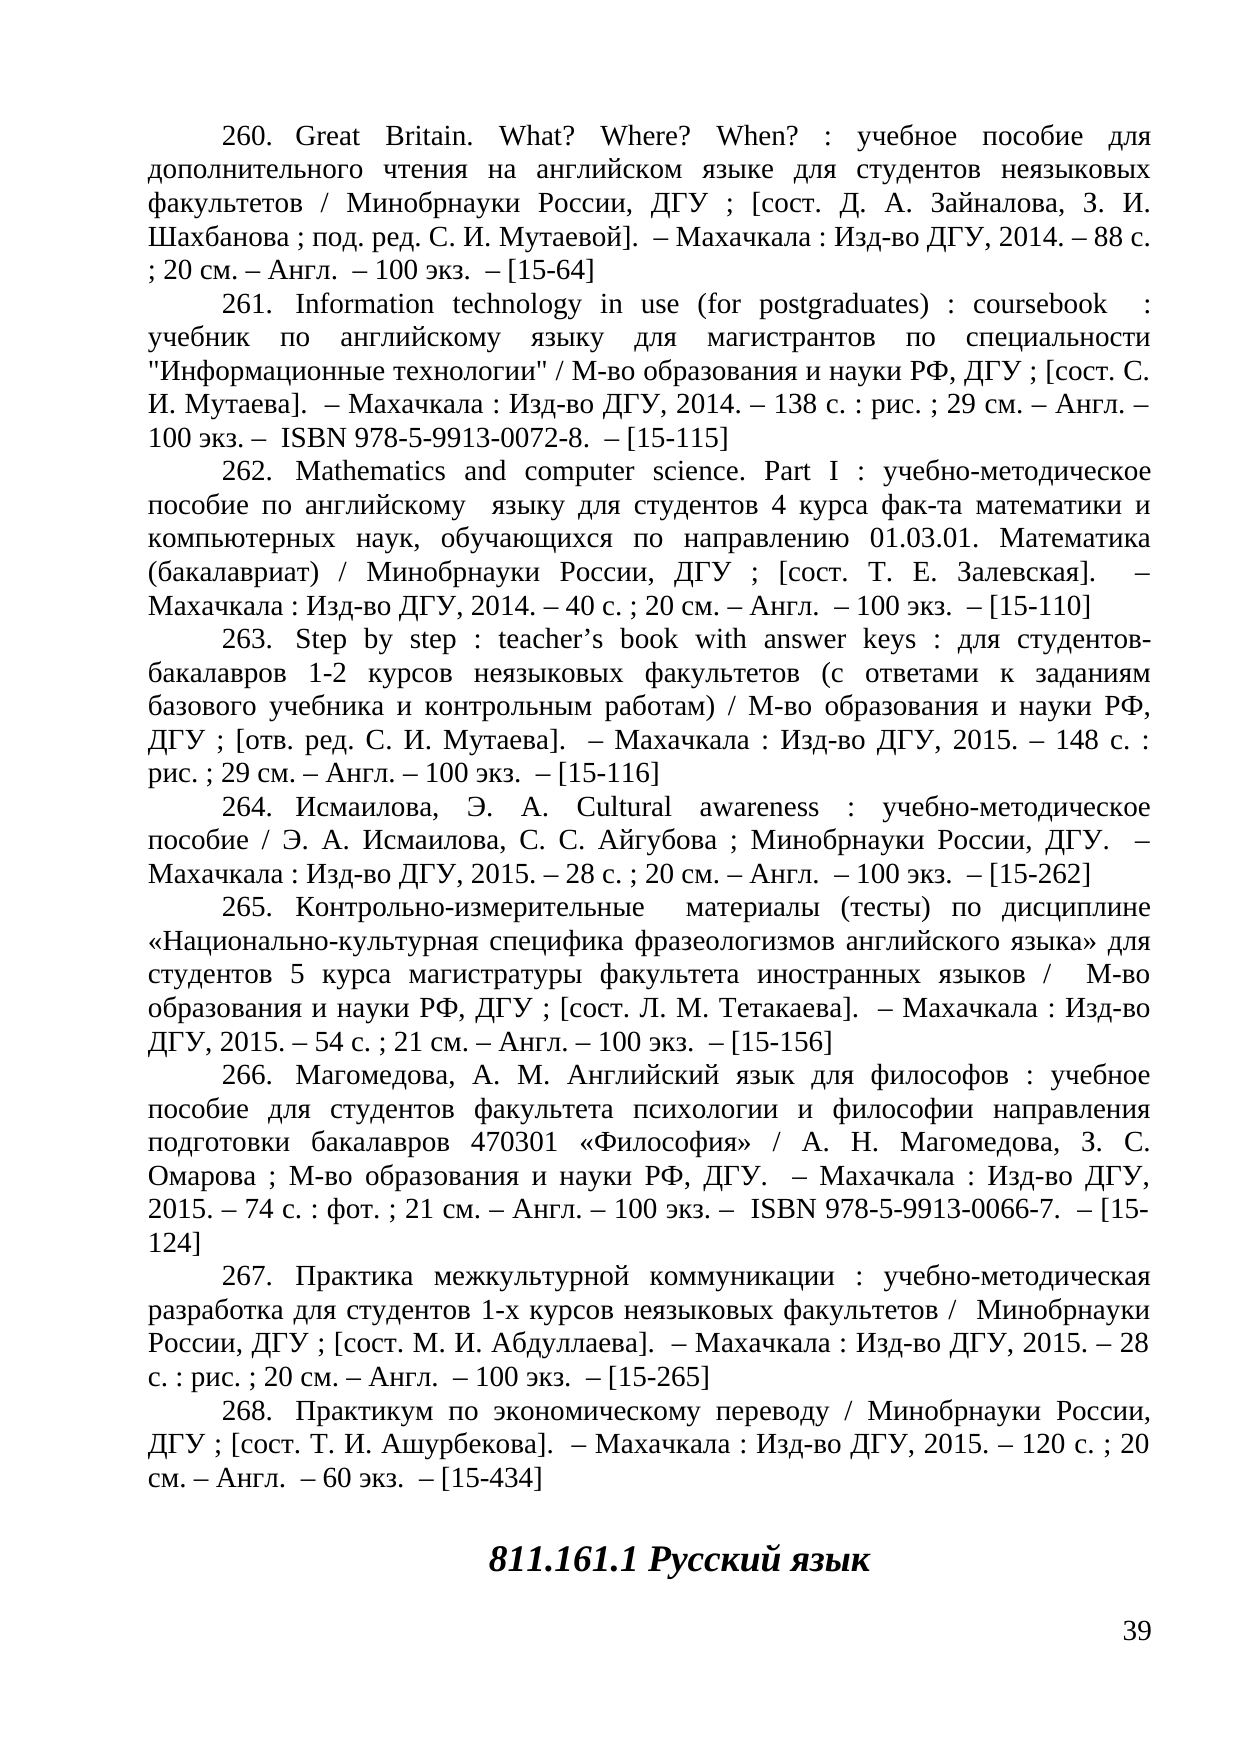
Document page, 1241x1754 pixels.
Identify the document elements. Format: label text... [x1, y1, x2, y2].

text Great Britain. What? Where? When? : учебное пособие для дополнительного чтения на английском языке для студентов неязыковых факультетов / Минобрнауки России, ДГУ ; [сост. Д. А. Зайналова, З. И. Шахбанова ; под. ред. С. И. Мутаевой]. – Махачкала : Изд-во ДГУ, 2014. – 88 с. ; 20 см. – Англ. – 100 экз. – [15-64] [148, 118, 1152, 286]
text Step by step : teacher’s book with answer keys : для студентов-бакалавров 1-2 курсов неязыковых факультетов (с ответами к заданиям базового учебника и контрольным работам) / М-во образования и науки РФ, ДГУ ; [отв. ред. С. И. Мутаева]. – Махачкала : Изд-во ДГУ, 2015. – 148 с. : рис. ; 29 см. – Англ. – 100 экз. – [15-116] [148, 621, 1152, 789]
text Магомедова, А. М. Английский язык для философов : учебное пособие для студентов факультета психологии и философии направления подготовки бакалавров 470301 «Философия» / А. Н. Магомедова, З. С. Омарова ; М-во образования и науки РФ, ДГУ. – Махачкала : Изд-во ДГУ, 2015. – 74 с. : фот. ; 21 см. – Англ. – 100 экз. – ISBN 978-5-9913-0066-7. – [15-124] [148, 1057, 1152, 1258]
text Information technology in use (for postgraduates) : coursebook : учебник по английскому языку для магистрантов по специальности "Информационные технологии" / М-во образования и науки РФ, ДГУ ; [сост. С. И. Мутаева]. – Махачкала : Изд-во ДГУ, 2014. – 138 с. : рис. ; 29 см. – Англ. – 100 экз. – ISBN 978-5-9913-0072-8. – [15-115] [148, 286, 1152, 453]
text Практика межкультурной коммуникации : учебно-методическая разработка для студентов 1-х курсов неязыковых факультетов / Минобрнауки России, ДГУ ; [сост. М. И. Абдуллаева]. – Махачкала : Изд-во ДГУ, 2015. – 28 с. : рис. ; 20 см. – Англ. – 100 экз. – [15-265] [148, 1258, 1152, 1393]
text Практикум по экономическому переводу / Минобрнауки России, ДГУ ; [сост. Т. И. Ашурбекова]. – Махачкала : Изд-во ДГУ, 2015. – 120 с. ; 20 см. – Англ. – 60 экз. – [15-434] [148, 1393, 1152, 1493]
text Контрольно-измерительные материалы (тесты) по дисциплине «Национально-культурная специфика фразеологизмов английского языка» для студентов 5 курса магистратуры факультета иностранных языков / М-во образования и науки РФ, ДГУ ; [сост. Л. М. Тетакаева]. – Махачкала : Изд-во ДГУ, 2015. – 54 с. ; 21 см. – Англ. – 100 экз. – [15-156] [148, 889, 1152, 1057]
text 811.161.1 Русский язык [148, 1536, 1152, 1579]
text Исмаилова, Э. А. Cultural awareness : учебно-методическое пособие / Э. А. Исмаилова, С. С. Айгубова ; Минобрнауки России, ДГУ. – Махачкала : Изд-во ДГУ, 2015. – 28 с. ; 20 см. – Англ. – 100 экз. – [15-262] [148, 789, 1152, 889]
text Mathematics and computer science. Part I : учебно-методическое пособие по английскому языку для студентов 4 курса фак-та математики и компьютерных наук, обучающихся по направлению 01.03.01. Математика (бакалавриат) / Минобрнауки России, ДГУ ; [сост. Т. Е. Залевская]. – Махачкала : Изд-во ДГУ, 2014. – 40 с. ; 20 см. – Англ. – 100 экз. – [15-110] [148, 453, 1152, 621]
